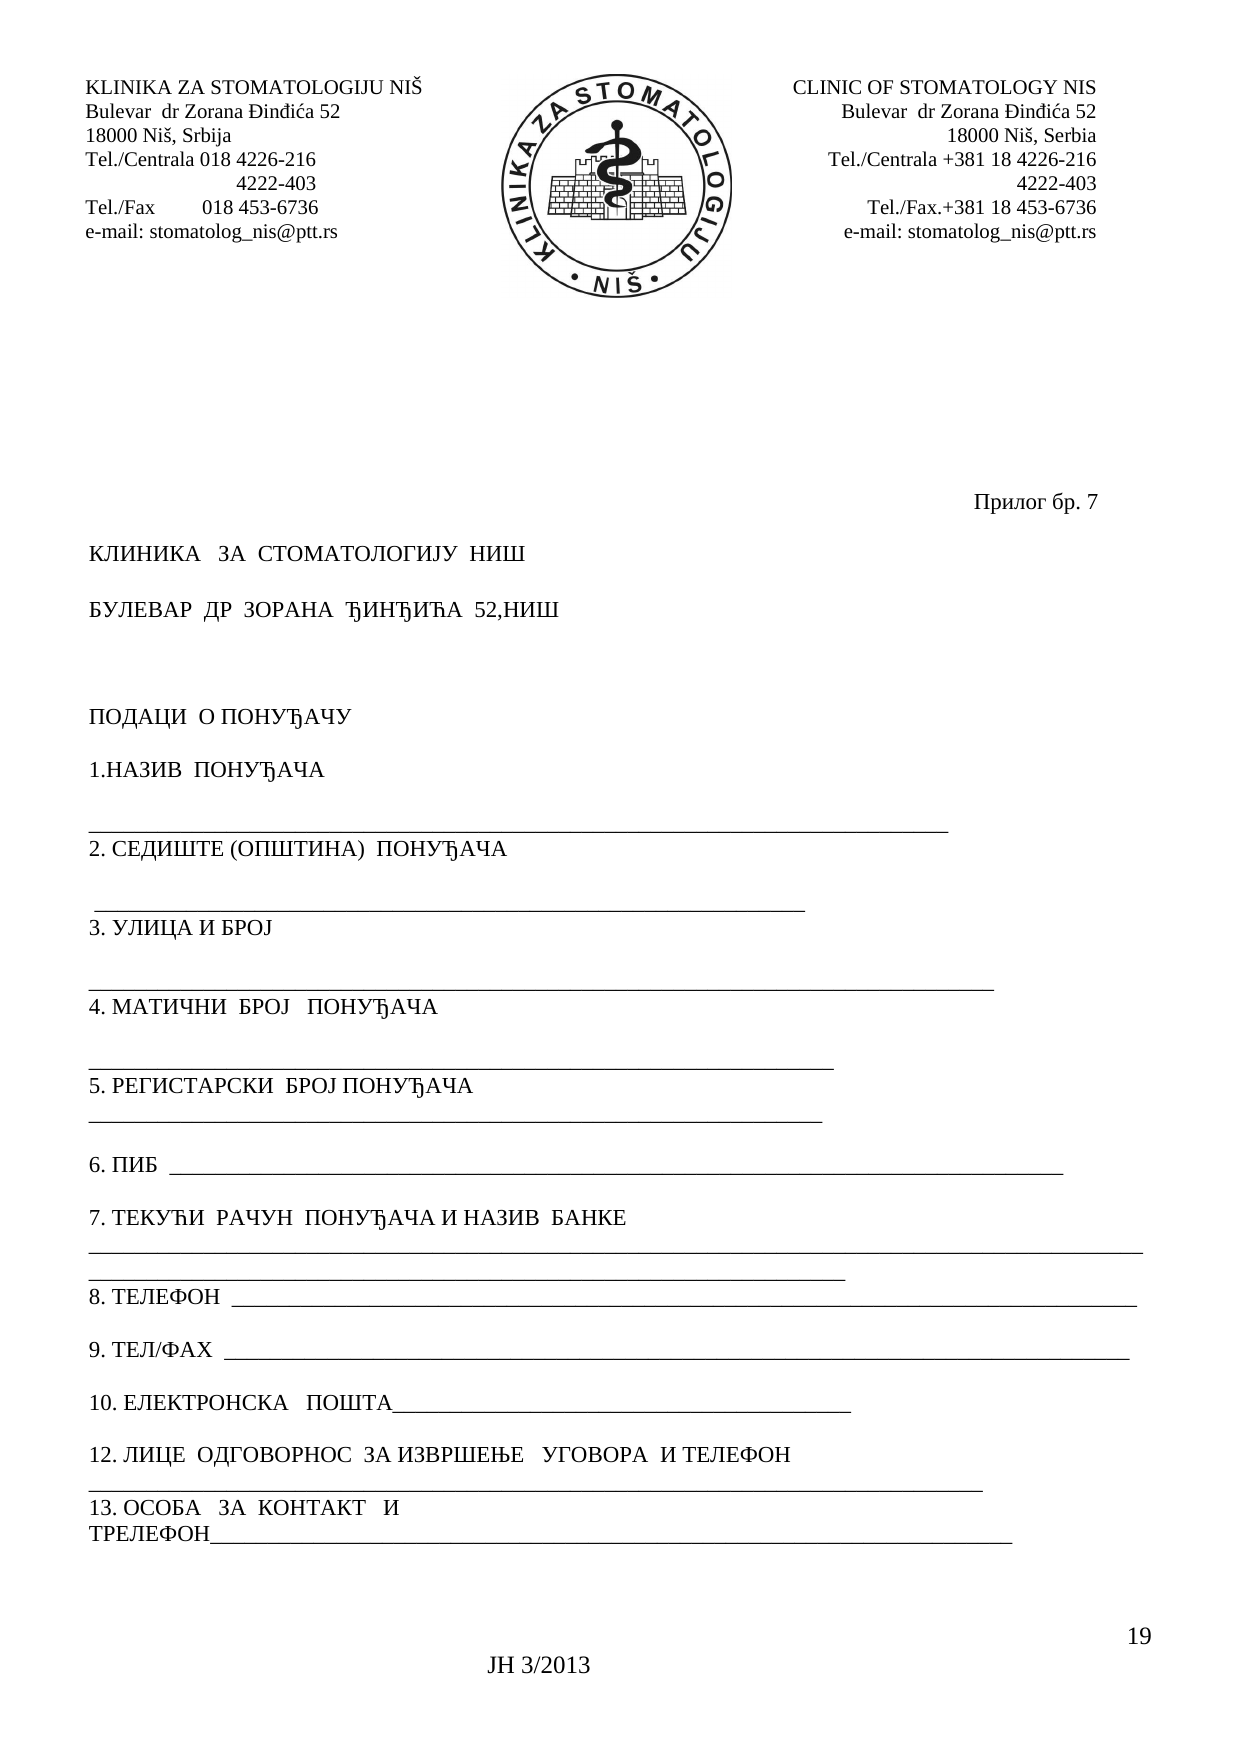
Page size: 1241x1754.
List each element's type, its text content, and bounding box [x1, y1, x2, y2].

text _______________________________________________________________________________ [89, 967, 1152, 993]
text 10. ЕЛЕКТРОНСКА ПОШТА________________________________________ [89, 1389, 1152, 1415]
text ______________________________________________________________ [89, 888, 1152, 914]
text 6. ПИБ ______________________________________________________________________________ [89, 1151, 1152, 1178]
text 7. ТЕКУЋИ РАЧУН ПОНУЂАЧА И НАЗИВ БАНКЕ ______________________________________________________________________________________________________________________________________________________________ [89, 1204, 1152, 1283]
text 8. ТЕЛЕФОН _______________________________________________________________________________ [89, 1283, 1152, 1309]
text 2. СЕДИШТЕ (ОПШТИНА) ПОНУЂАЧА [89, 835, 1152, 862]
text 1.НАЗИВ ПОНУЂАЧА [89, 756, 1152, 782]
text БУЛЕВАР ДР ЗОРАНА ЂИНЂИЋА 52,НИШ [89, 596, 1152, 622]
text КЛИНИКА ЗА СТОМАТОЛОГИЈУ НИШ [89, 541, 1152, 567]
text 9. ТЕЛ/ФАX _______________________________________________________________________________ [89, 1336, 1152, 1362]
text ПОДАЦИ О ПОНУЂАЧУ [89, 703, 1152, 730]
text 4. МАТИЧНИ БРОЈ ПОНУЂАЧА [89, 993, 1152, 1020]
picture [501, 74, 732, 298]
text 13. ОСОБА ЗА КОНТАКТ И ТРЕЛЕФОН______________________________________________________________________ [89, 1494, 1152, 1547]
text 12. ЛИЦЕ ОДГОВОРНОС ЗА ИЗВРШЕЊЕ УГОВОРА И ТЕЛЕФОН ______________________________________________________________________________ [89, 1441, 1152, 1494]
text 3. УЛИЦА И БРОЈ [89, 914, 1152, 941]
text _________________________________________________________________ [89, 1046, 1152, 1072]
text Прилог бр. 7 [974, 488, 1152, 514]
text 5. РЕГИСТАРСКИ БРОЈ ПОНУЂАЧА ________________________________________________________________ [89, 1072, 1152, 1125]
text ___________________________________________________________________________ [89, 809, 1152, 835]
